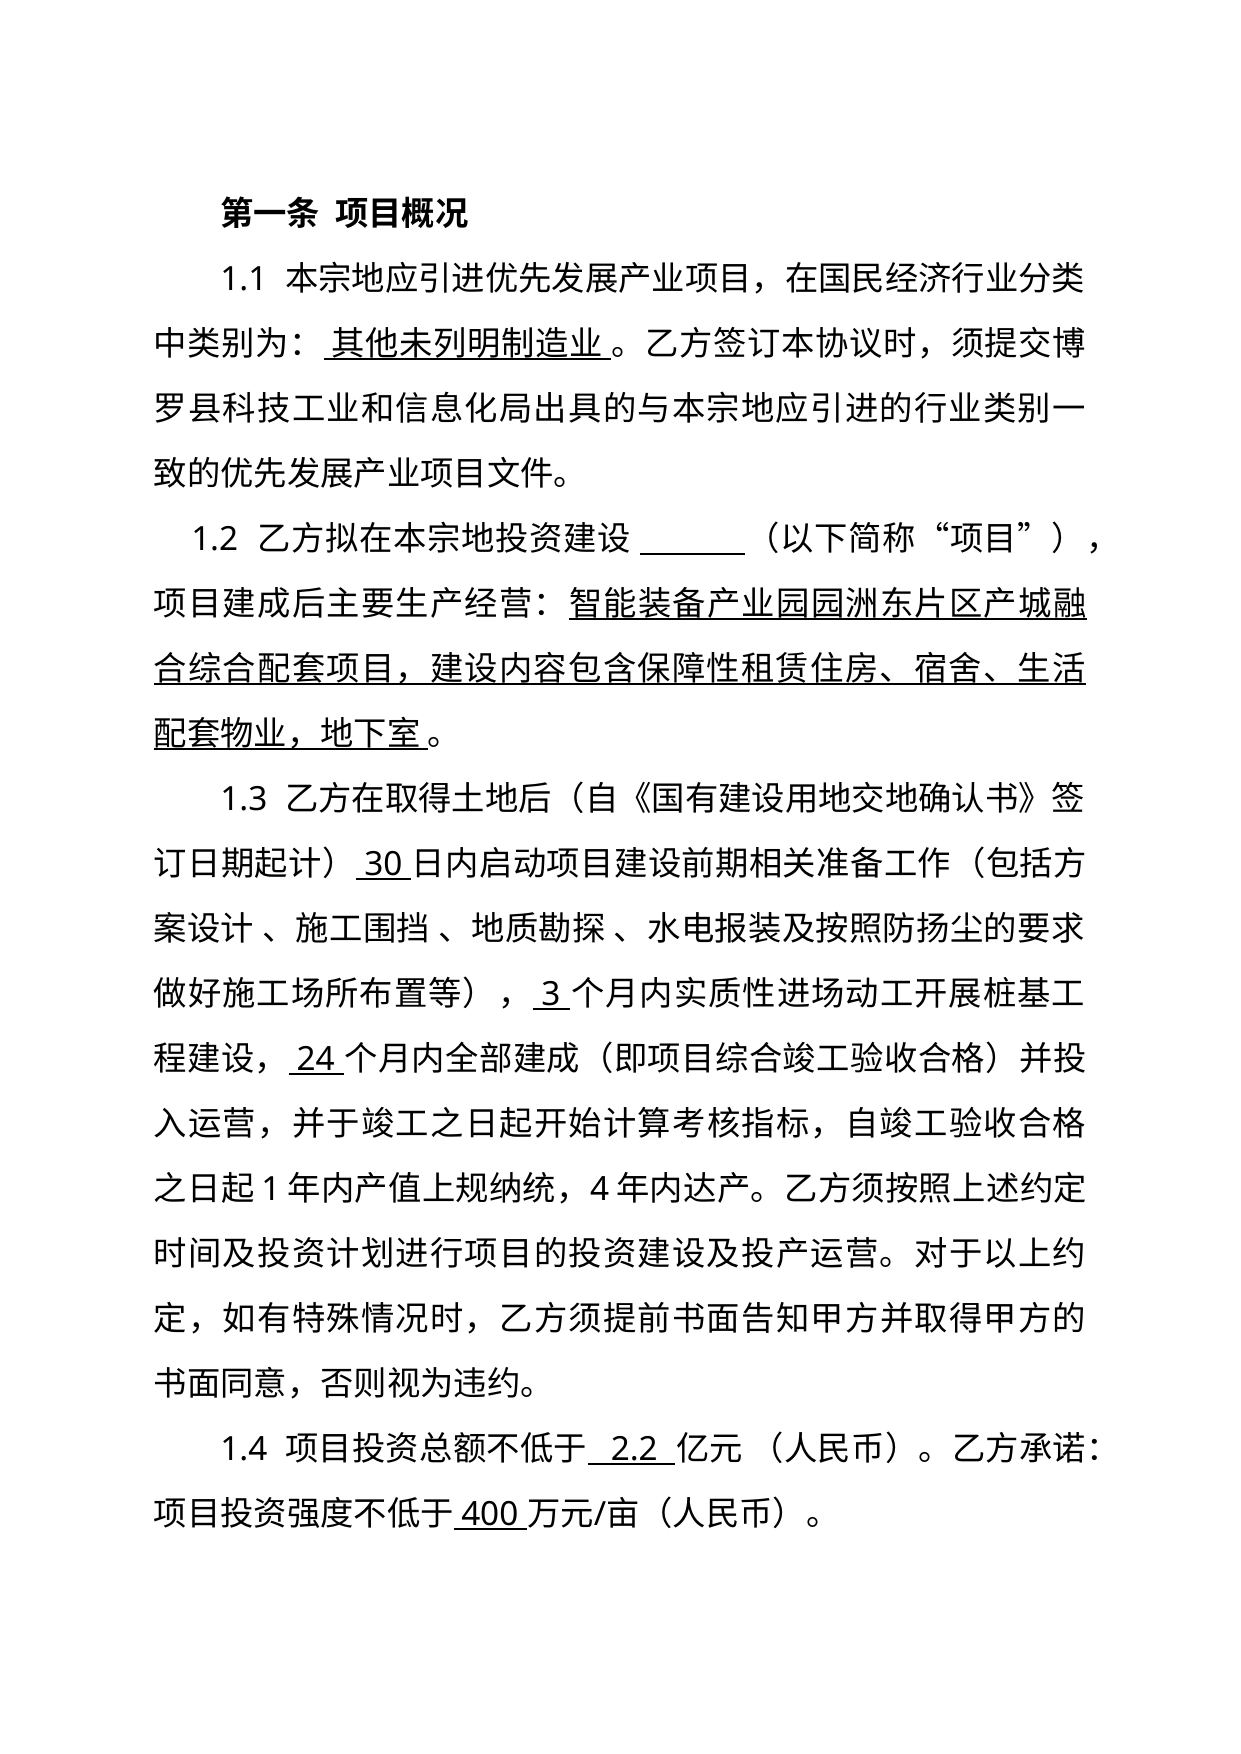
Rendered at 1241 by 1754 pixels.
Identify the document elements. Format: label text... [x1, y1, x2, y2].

text 1.3 乙方在取得土地后（自《国有建设用地交地确认书》签订日期起计） 30 日内启动项目建设前期相关准备工作（包括方案设计 、施工围挡 、地质勘探 、水电报装及按照防扬尘的要求做好施工场所布置等）， 3 个月内实质性进场动工开展桩基工程建设， 24 个月内全部建成（即项目综合竣工验收合格）并投入运营，并于竣工之日起开始计算考核指标，自竣工验收合格之日起1年内产值上规纳统，4年内达产。乙方须按照上述约定时间及投资计划进行项目的投资建设及投产运营。对于以上约定，如有特殊情况时，乙方须提前书面告知甲方并取得甲方的书面同意，否则视为违约。 [153, 763, 1087, 1413]
text 1.1 本宗地应引进优先发展产业项目，在国民经济行业分类中类别为： 其他未列明制造业 。乙方签订本协议时，须提交博罗县科技工业和信息化局出具的与本宗地应引进的行业类别一致的优先发展产业项目文件。 1.2 乙方拟在本宗地投资建设 （以下简称“项目”），项目建成后主要生产经营：智能装备产业园园洲东片区产城融合综合配套项目，建设内容包含保障性租赁住房、宿舍、生活配套物业，地下室 。 [153, 243, 1087, 763]
text 1.4 项目投资总额不低于 2.2 亿元 （人民币）。乙方承诺：项目投资强度不低于 400 万元/亩（人民币）。 [153, 1413, 1087, 1543]
text 第一条 项目概况 [220, 178, 1087, 243]
